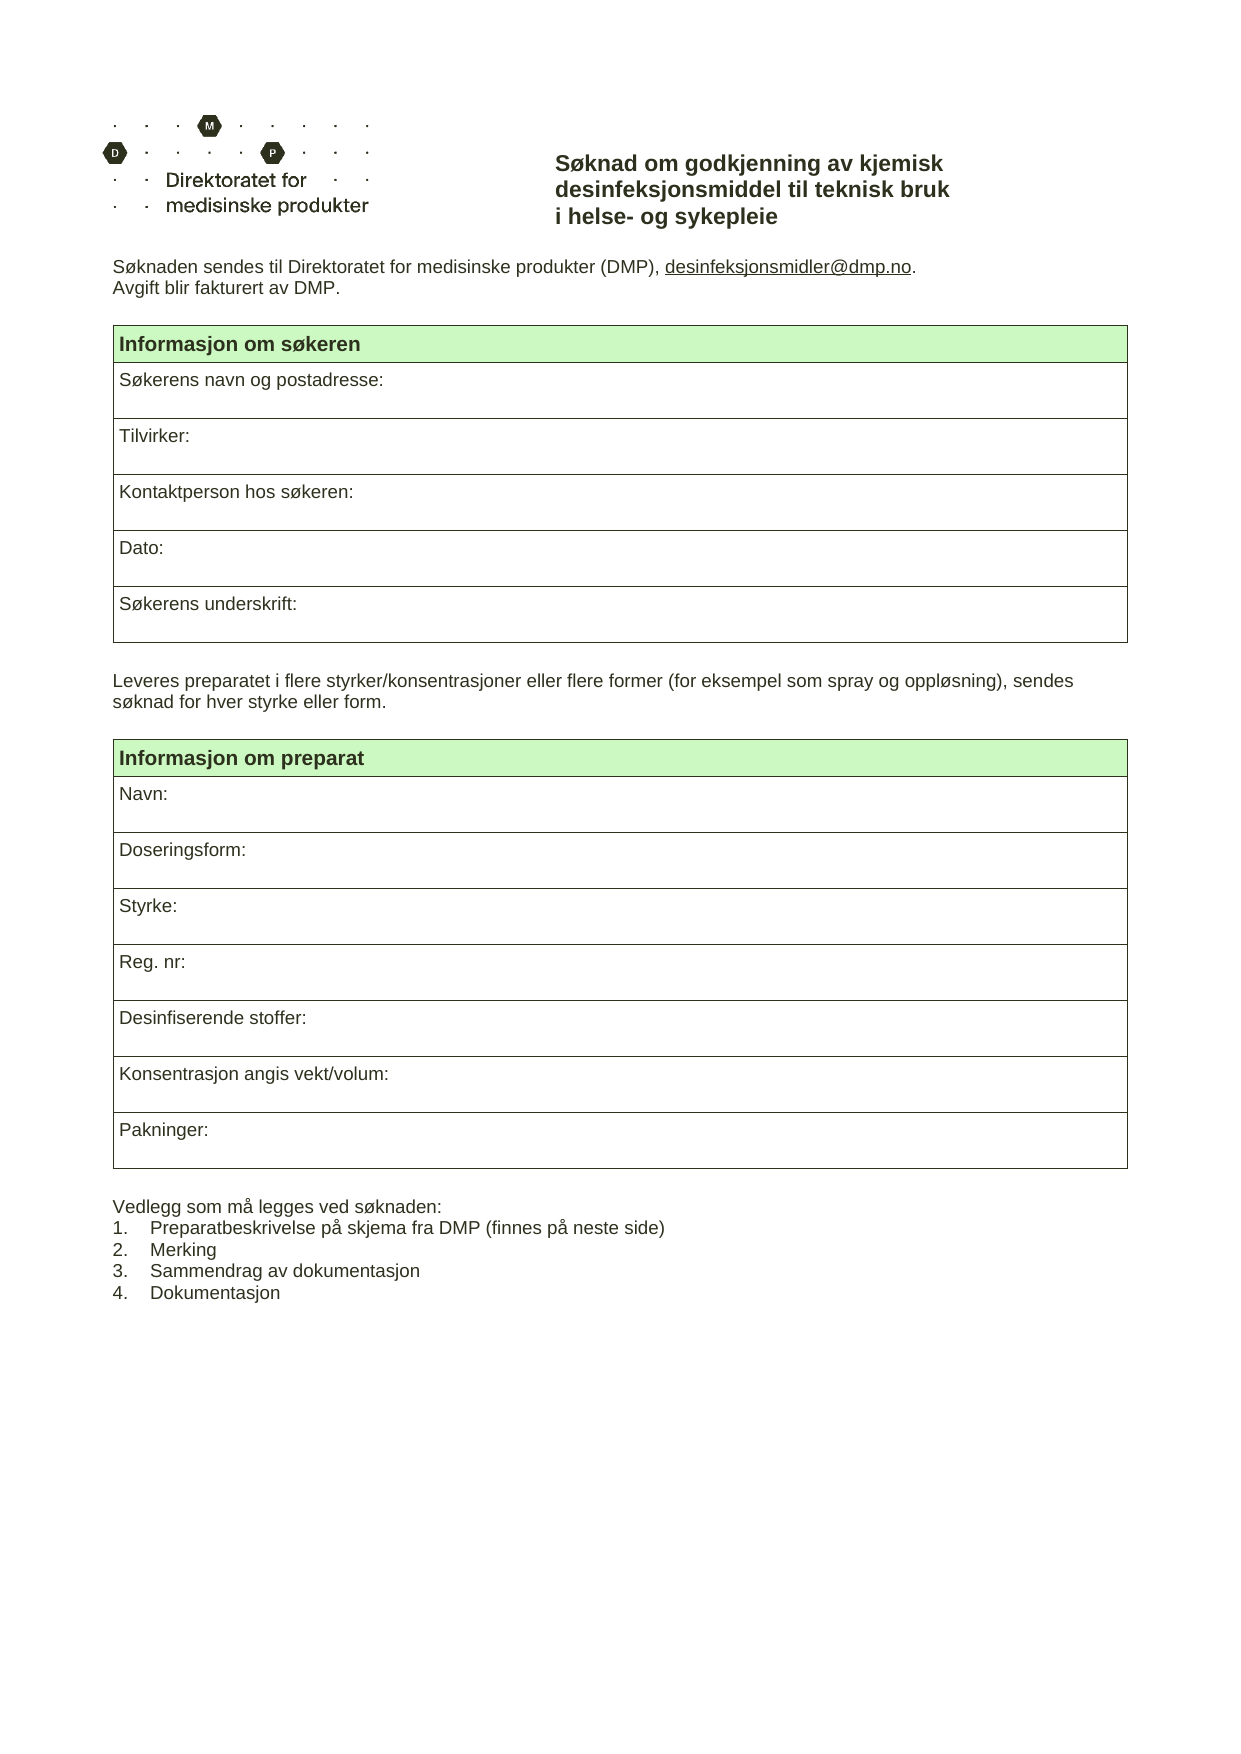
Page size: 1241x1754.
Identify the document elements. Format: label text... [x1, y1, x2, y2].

table_cell Reg. nr: [114, 945, 1127, 1000]
list Preparatbeskrivelse på skjema fra DMP (finnes på neste side) [112, 1217, 1128, 1238]
table_cell Pakninger: [114, 1113, 1127, 1168]
table_cell Doseringsform: [114, 833, 1127, 888]
table_cell Styrke: [114, 889, 1127, 944]
table_header Informasjon om preparat [114, 740, 1127, 776]
picture [53, 71, 429, 261]
list Merking [112, 1238, 1128, 1260]
table_cell Tilvirker: [114, 419, 1127, 474]
table_header Informasjon om søkeren [114, 326, 1127, 362]
table_cell Navn: [114, 777, 1127, 832]
text Avgift blir fakturert av DMP. [112, 277, 1128, 298]
table_cell Søkerens underskrift: [114, 587, 1127, 642]
table_cell Desinfiserende stoffer: [114, 1001, 1127, 1056]
text Søknad om godkjenning av kjemisk desinfeksjonsmiddel til teknisk bruk i helse- og sykepleie [555, 150, 1128, 229]
text Leveres preparatet i flere styrker/konsentrasjoner eller flere former (for eksempel som spray og oppløsning), sendes søknad for hver styrke eller form. [112, 669, 1128, 712]
text Vedlegg som må legges ved søknaden: [112, 1195, 1128, 1217]
table_cell Søkerens navn og postadresse: [114, 363, 1127, 418]
table_cell Kontaktperson hos søkeren: [114, 475, 1127, 530]
list Dokumentasjon [112, 1282, 1128, 1303]
table_cell Konsentrasjon angis vekt/volum: [114, 1057, 1127, 1112]
table_cell Dato: [114, 531, 1127, 586]
text Søknaden sendes til Direktoratet for medisinske produkter (DMP), desinfeksjonsmidler@dmp.no. [112, 255, 1128, 277]
list Sammendrag av dokumentasjon [112, 1260, 1128, 1282]
